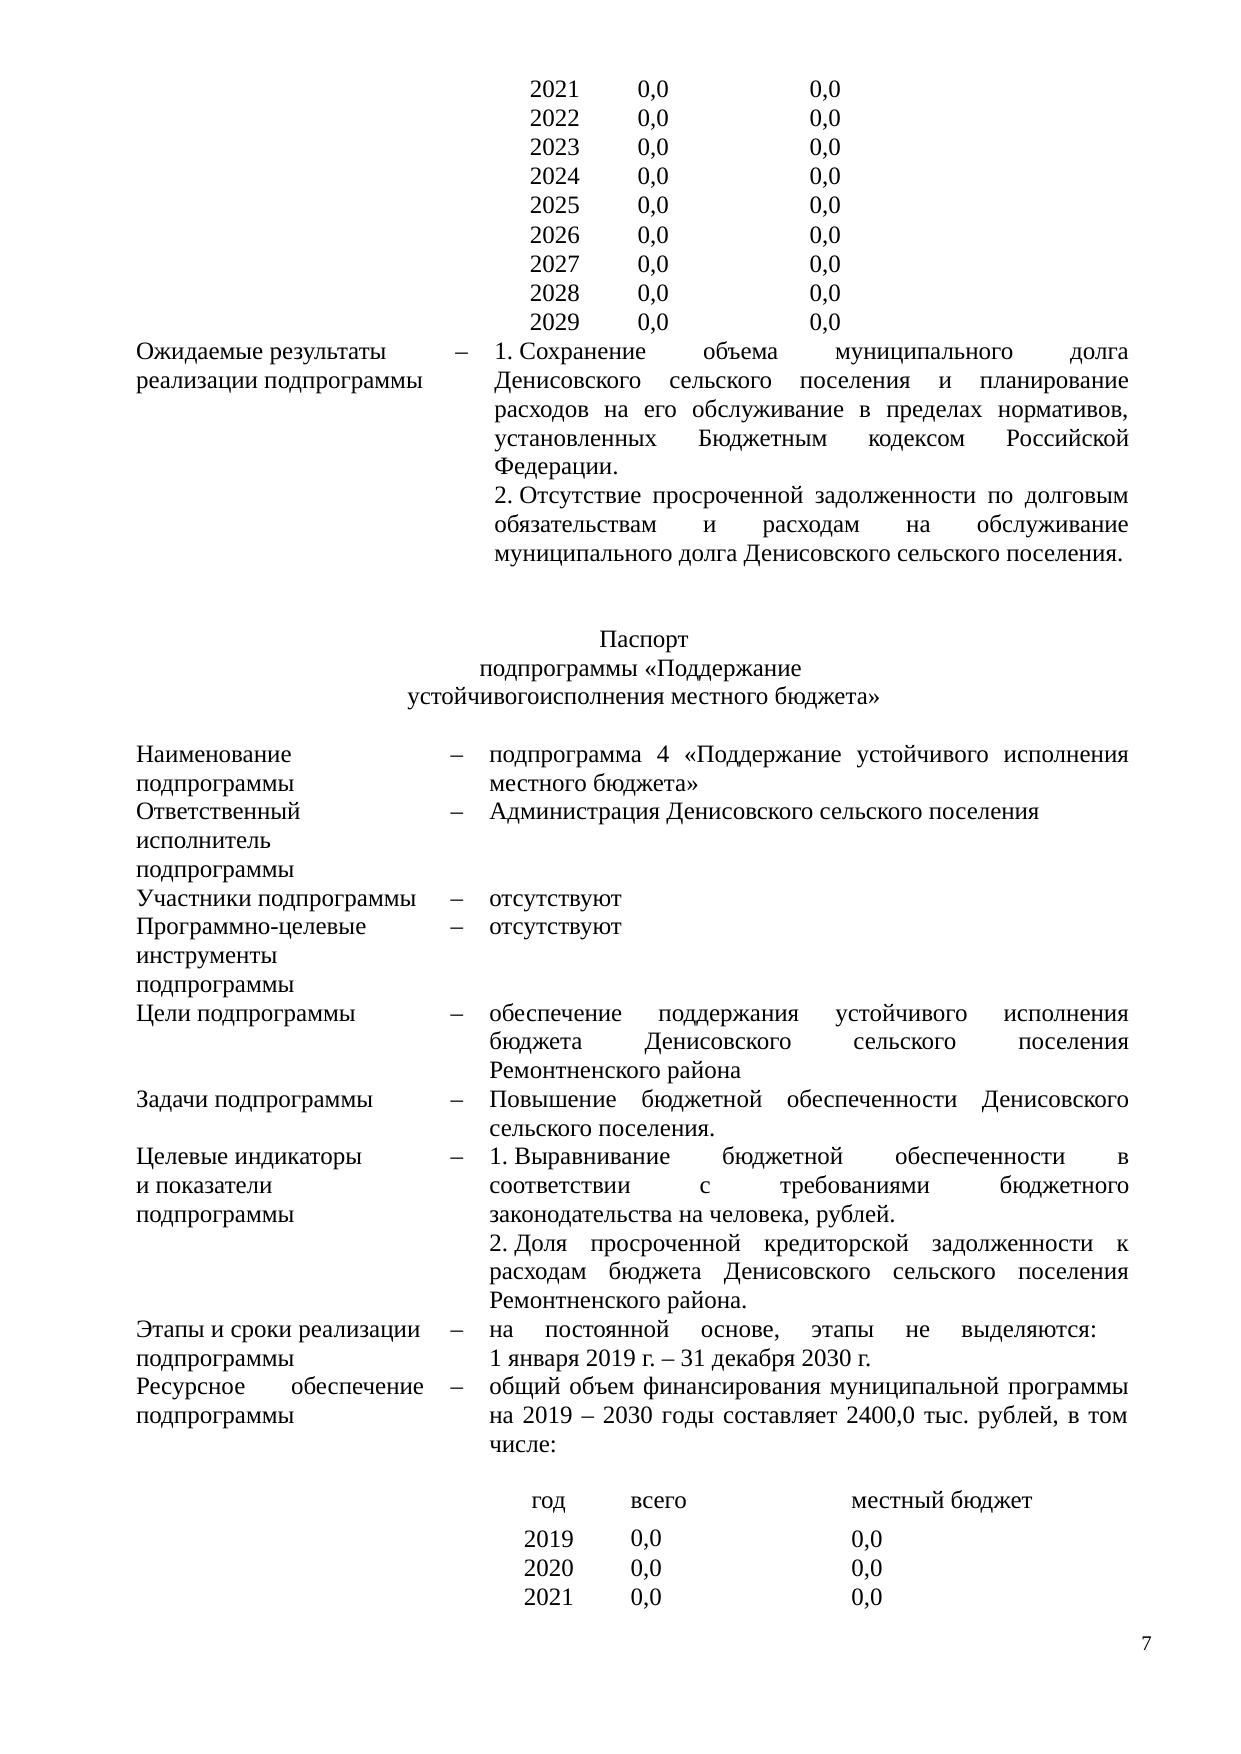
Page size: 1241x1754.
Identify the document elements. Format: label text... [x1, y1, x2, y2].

table_cell 2023 [483, 132, 626, 161]
table_cell 0,0 [626, 278, 798, 307]
table_cell 0,0 [798, 307, 1140, 336]
table_cell – [435, 998, 478, 1084]
table_cell 1. Сохранение объема муниципального долга Денисовского сельского поселения и планирование расходов на его обслуживание в пределах нормативов, установленных Бюджетным кодексом Российской Федерации. 2. Отсутствие просроченной задолженности по долговым обязательствам и расходам на обслуживание муниципального долга Денисовского сельского поселения. [483, 336, 1140, 566]
table_cell 0,0 [798, 278, 1140, 307]
table_cell – [435, 1314, 478, 1371]
table_cell 0,0 [626, 249, 798, 278]
table_cell – [435, 1371, 478, 1611]
table_cell местный бюджет [840, 1486, 1140, 1524]
table_cell 0,0 [619, 1524, 840, 1553]
table_cell 0,0 [619, 1582, 840, 1611]
table_cell 2028 [483, 278, 626, 307]
text Паспорт [136, 624, 1152, 653]
table_cell Этапы и сроки реализации подпрограммы [125, 1314, 435, 1371]
table_cell 0,0 [798, 161, 1140, 191]
table_cell 2024 [483, 161, 626, 191]
table_cell 2027 [483, 249, 626, 278]
table_cell 2022 [483, 103, 626, 132]
table_cell 0,0 [798, 220, 1140, 249]
table_cell Администрация Денисовского сельского поселения [478, 796, 1140, 883]
table_cell 0,0 [626, 103, 798, 132]
table_cell Задачи подпрограммы [125, 1084, 435, 1141]
table_cell 0,0 [626, 161, 798, 191]
table_cell Повышение бюджетной обеспеченности Денисовского сельского поселения. [478, 1084, 1140, 1141]
table_cell Ресурсное обеспечение подпрограммы [125, 1371, 435, 1611]
table_cell 0,0 [798, 74, 1140, 103]
text подпрограммы «Поддержание устойчивогоисполнения местного бюджета» [136, 653, 1152, 710]
table_cell 0,0 [626, 132, 798, 161]
table_cell Участники подпрограммы [125, 883, 435, 911]
table_cell 0,0 [626, 191, 798, 220]
table_cell 2026 [483, 220, 626, 249]
table_cell 0,0 [840, 1524, 1140, 1553]
table_cell 1. Выравнивание бюджетной обеспеченности в соответствии с требованиями бюджетного законодательства на человека, рублей. 2. Доля просроченной кредиторской задолженности к расходам бюджета Денисовского сельского поселения Ремонтненского района. [478, 1141, 1140, 1314]
table_cell 2021 [478, 1582, 619, 1611]
table_cell – [440, 336, 483, 566]
table_cell обеспечение поддержания устойчивого исполнения бюджета Денисовского сельского поселения Ремонтненского района [478, 998, 1140, 1084]
table_header – [435, 739, 478, 796]
table_cell Ожидаемые результаты реализации подпрограммы [125, 336, 440, 566]
table_cell отсутствуют [478, 911, 1140, 998]
table_cell Ответственный исполнитель подпрограммы [125, 796, 435, 883]
table_cell отсутствуют [478, 883, 1140, 911]
table_cell – [435, 911, 478, 998]
table_cell 0,0 [626, 220, 798, 249]
table_cell всего [619, 1486, 840, 1524]
table_cell Цели подпрограммы [125, 998, 435, 1084]
table_cell 2021 [483, 74, 626, 103]
table_cell 2029 [483, 307, 626, 336]
table_cell 2019 [478, 1524, 619, 1553]
table_cell – [435, 883, 478, 911]
table_cell 0,0 [798, 191, 1140, 220]
table_cell – [435, 1141, 478, 1314]
table_cell 0,0 [626, 307, 798, 336]
table_cell 2025 [483, 191, 626, 220]
table_header подпрограмма 4 «Поддержание устойчивого исполнения местного бюджета» [478, 739, 1140, 796]
table_cell общий объем финансирования муниципальной программы на 2019 – 2030 годы составляет 2400,0 тыс. рублей, в том числе: [478, 1371, 1140, 1486]
table_cell 0,0 [798, 132, 1140, 161]
table_cell 0,0 [798, 103, 1140, 132]
table_cell на постоянной основе, этапы не выделяются: 1 января 2019 г. – 31 декабря 2030 г. [478, 1314, 1140, 1371]
table_cell Программно-целевые инструменты подпрограммы [125, 911, 435, 998]
table_cell Целевые индикаторы и показатели подпрограммы [125, 1141, 435, 1314]
table_cell 0,0 [626, 74, 798, 103]
table_header Наименование подпрограммы [125, 739, 435, 796]
table_cell год [478, 1486, 619, 1524]
table_cell 0,0 [619, 1553, 840, 1582]
table_cell 0,0 [798, 249, 1140, 278]
table_cell 0,0 [840, 1582, 1140, 1611]
table_cell – [435, 796, 478, 883]
table_cell – [435, 1084, 478, 1141]
table_cell 0,0 [840, 1553, 1140, 1582]
table_cell 2020 [478, 1553, 619, 1582]
